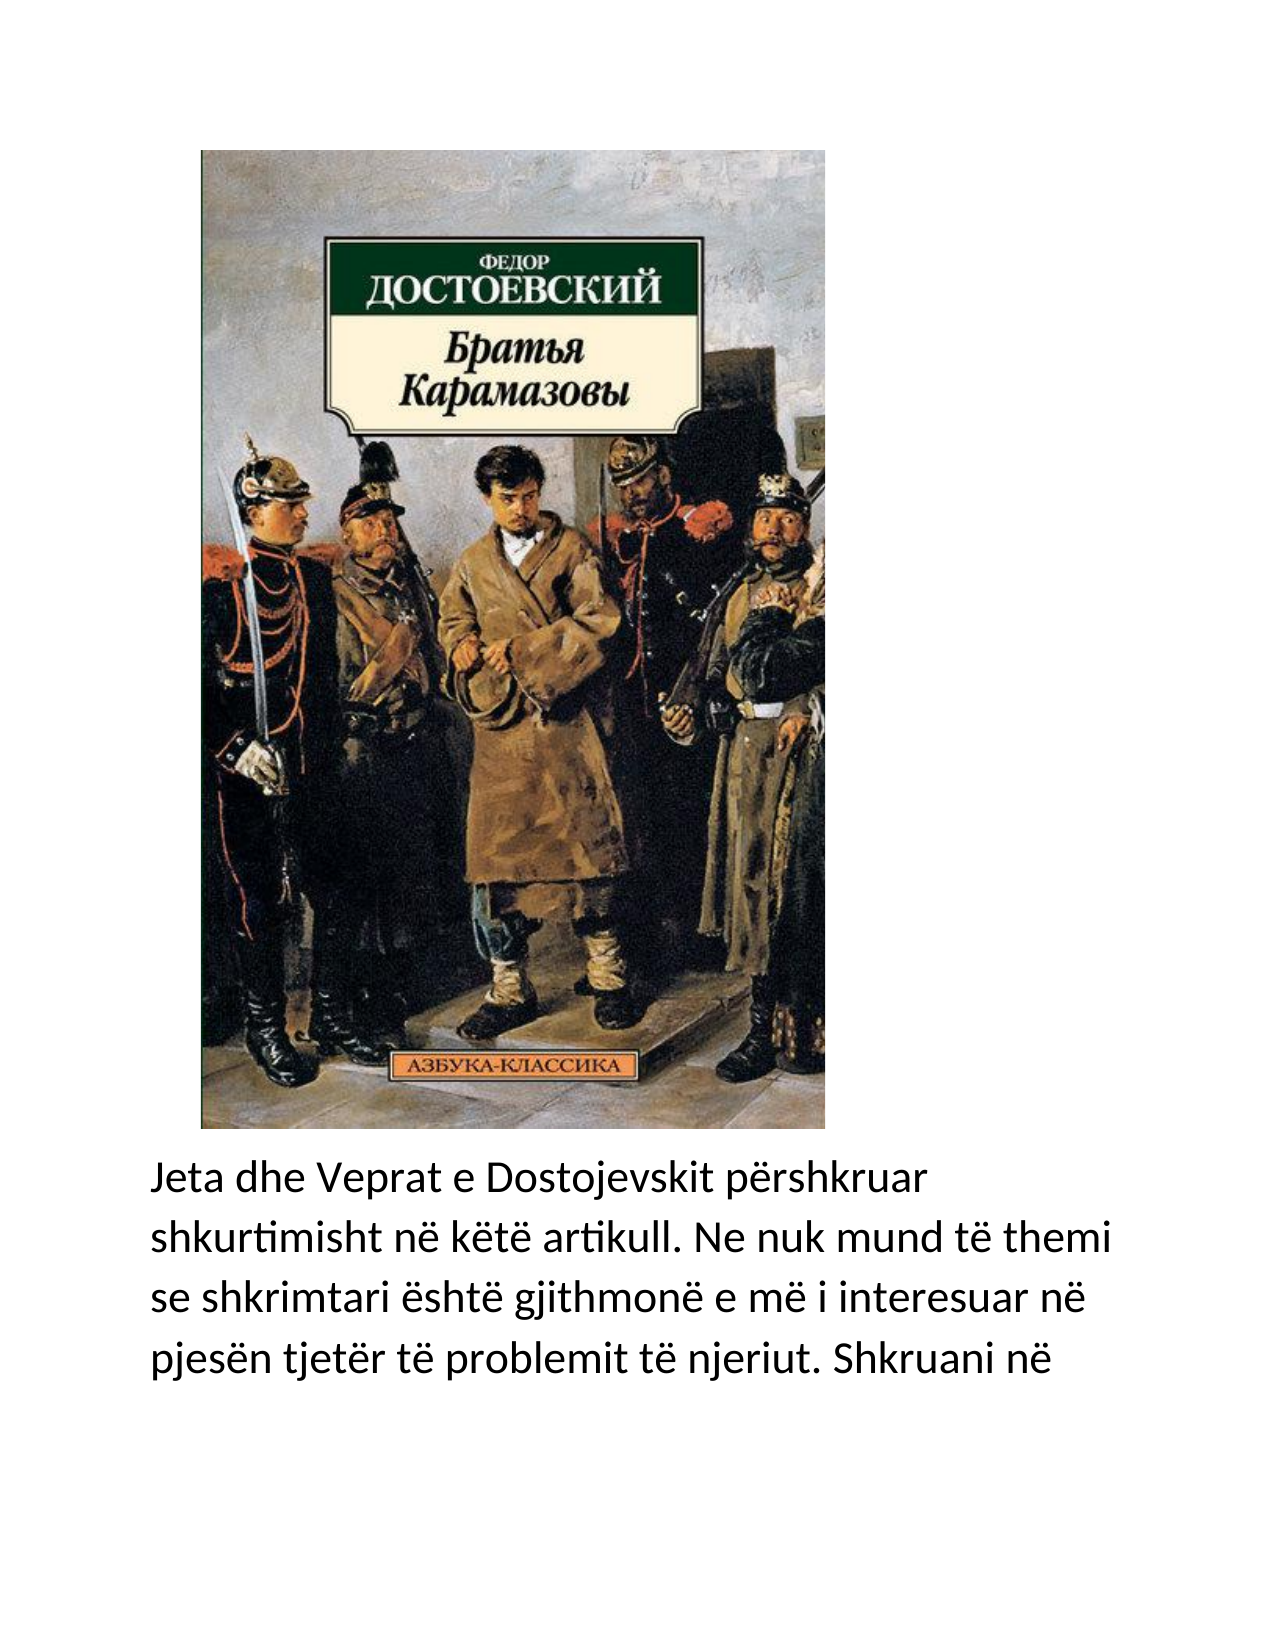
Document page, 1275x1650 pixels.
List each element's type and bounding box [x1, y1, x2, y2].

picture [200, 150, 826, 1129]
text [150, 1148, 1125, 1384]
